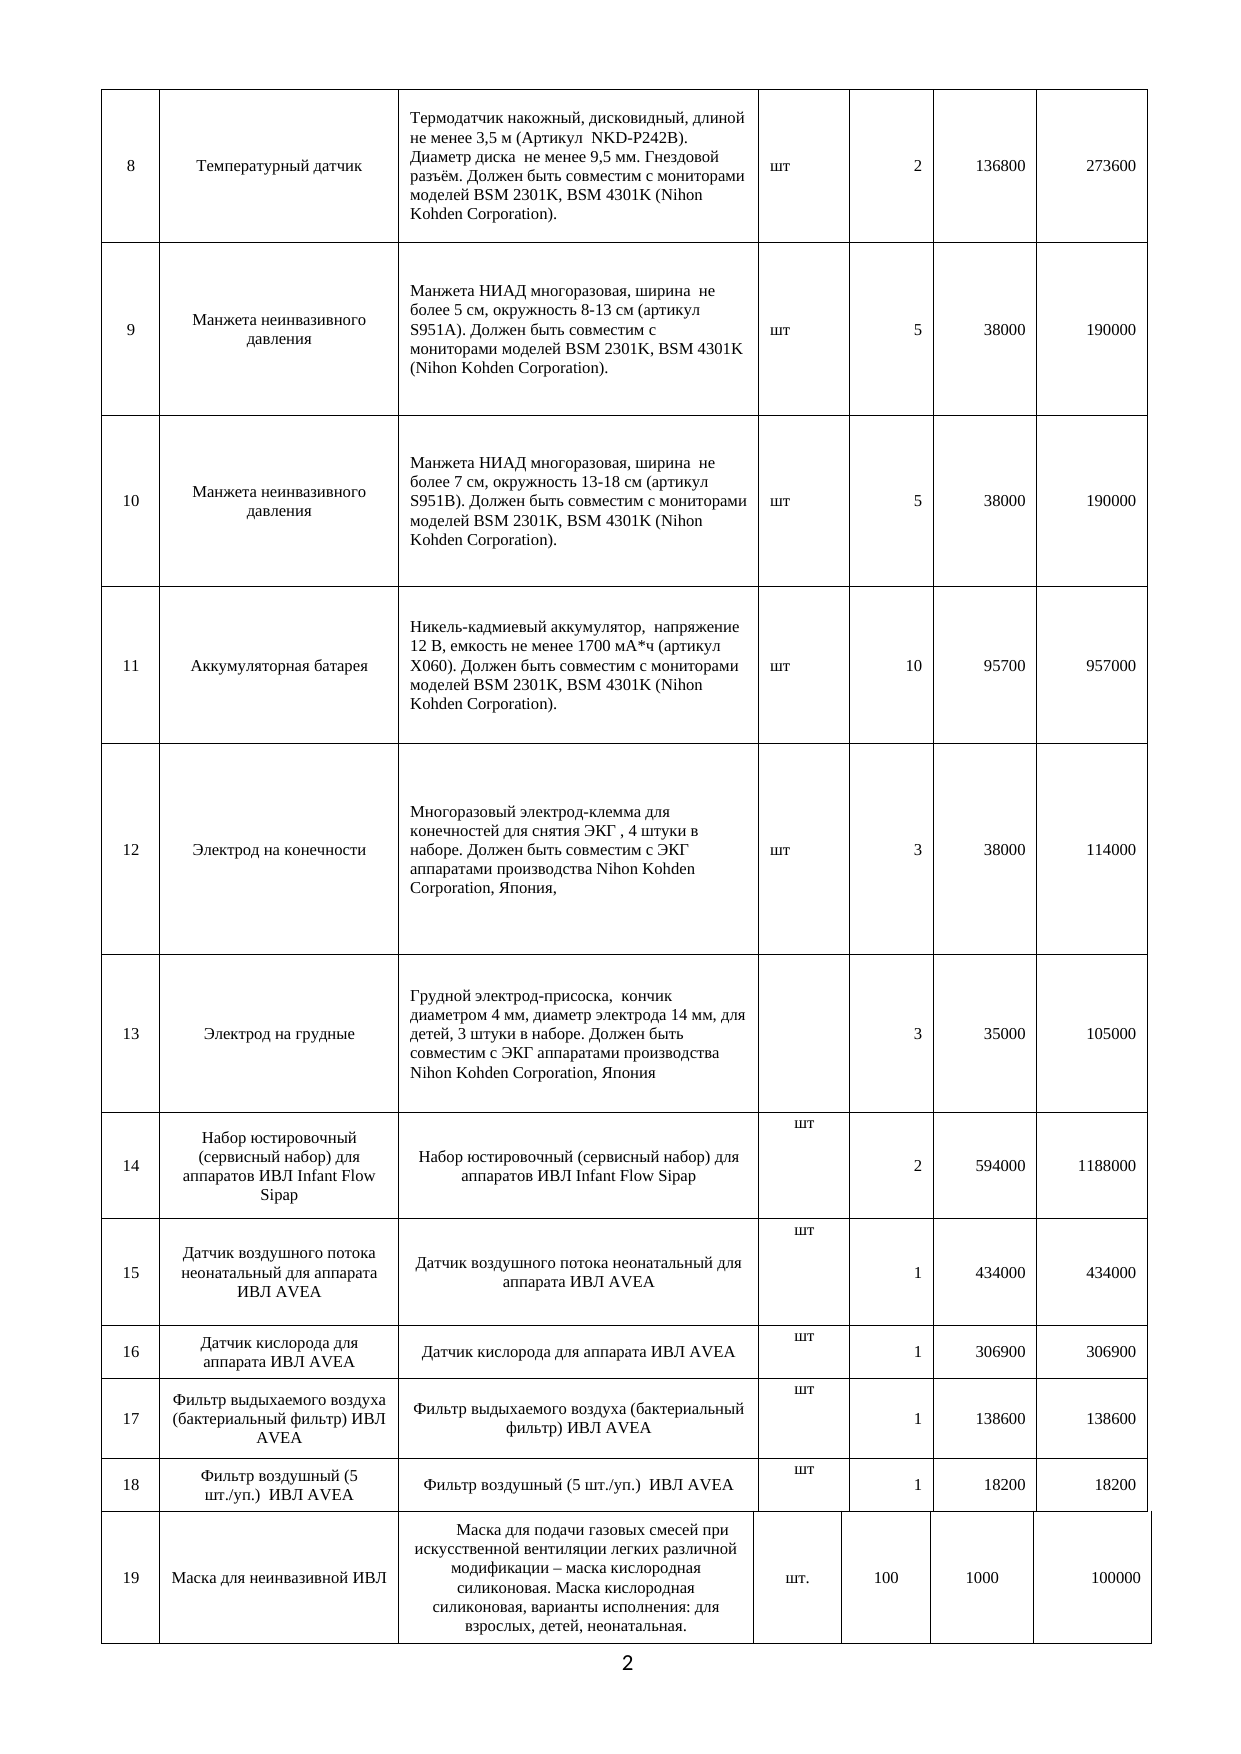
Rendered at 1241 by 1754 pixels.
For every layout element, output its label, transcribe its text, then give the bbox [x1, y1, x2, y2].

table_cell Грудной электрод-присоска, кончик диаметром 4 мм, диаметр электрода 14 мм, для детей, 3 штуки в наборе. Должен быть совместим с ЭКГ аппаратами производства Nihon Kohden Corporation, Япония [399, 955, 758, 1112]
table_cell 10 [102, 416, 159, 586]
table_cell Манжета неинвазивного давления [160, 243, 398, 415]
table_cell 15 [102, 1219, 159, 1324]
table_cell 18200 [1037, 1459, 1147, 1511]
table_cell шт [759, 1379, 849, 1457]
table_cell 114000 [1037, 744, 1147, 954]
table_cell 18 [102, 1459, 159, 1511]
table_cell шт. [754, 1512, 841, 1643]
table_cell Маска для подачи газовых смесей при искусственной вентиляции легких различной модификации – маска кислородная силиконовая. Маска кислородная силиконовая, варианты исполнения: для взрослых, детей, неонатальная. [399, 1512, 753, 1643]
table_cell 17 [102, 1379, 159, 1457]
table_cell 1 [850, 1459, 933, 1511]
table_cell Электрод на грудные [160, 955, 398, 1112]
table_cell шт [759, 587, 849, 743]
table_cell 38000 [934, 744, 1036, 954]
table_cell Манжета НИАД многоразовая, ширина не более 5 см, окружность 8-13 см (артикул S951A). Должен быть совместим с мониторами моделей BSM 2301K, BSM 4301K (Nihon Kohden Corporation). [399, 243, 758, 415]
table_cell 35000 [934, 955, 1036, 1112]
table_cell Датчик кислорода для аппарата ИВЛ AVEA [399, 1326, 758, 1378]
table_cell 11 [102, 587, 159, 743]
table_cell Температурный датчик [160, 90, 398, 242]
table_cell Термодатчик накожный, дисковидный, длиной не менее 3,5 м (Артикул NKD-P242B). Диаметр диска не менее 9,5 мм. Гнездовой разъём. Должен быть совместим с мониторами моделей BSM 2301K, BSM 4301K (Nihon Kohden Corporation). [399, 90, 758, 242]
table_cell 38000 [934, 416, 1036, 586]
table_cell 3 [850, 955, 933, 1112]
table_cell 138600 [1037, 1379, 1147, 1457]
table_cell Манжета неинвазивного давления [160, 416, 398, 586]
table_cell 100 [842, 1512, 930, 1643]
table_cell Никель-кадмиевый аккумулятор, напряжение 12 В, емкость не менее 1700 мА*ч (артикул X060). Должен быть совместим с мониторами моделей BSM 2301K, BSM 4301K (Nihon Kohden Corporation). [399, 587, 758, 743]
table_cell Набор юстировочный (сервисный набор) для аппаратов ИВЛ Infant Flow Sipap [160, 1113, 398, 1218]
table_cell Манжета НИАД многоразовая, ширина не более 7 см, окружность 13-18 см (артикул S951B). Должен быть совместим с мониторами моделей BSM 2301K, BSM 4301K (Nihon Kohden Corporation). [399, 416, 758, 586]
table_cell шт [759, 744, 849, 954]
table_cell 136800 [934, 90, 1036, 242]
table_cell 273600 [1037, 90, 1147, 242]
table_cell 1 [850, 1379, 933, 1457]
table_cell 13 [102, 955, 159, 1112]
table_cell 1 [850, 1219, 933, 1324]
table_cell 19 [102, 1512, 159, 1643]
table_cell Набор юстировочный (сервисный набор) для аппаратов ИВЛ Infant Flow Sipap [399, 1113, 758, 1218]
table_cell Аккумуляторная батарея [160, 587, 398, 743]
table_cell 306900 [1037, 1326, 1147, 1378]
table_cell 1000 [931, 1512, 1033, 1643]
table_cell 434000 [1037, 1219, 1147, 1324]
table_cell шт [759, 1113, 849, 1218]
table_cell 957000 [1037, 587, 1147, 743]
table_cell Маска для неинвазивной ИВЛ [160, 1512, 398, 1643]
table_cell шт [759, 1219, 849, 1324]
table_cell 594000 [934, 1113, 1036, 1218]
table_cell 9 [102, 243, 159, 415]
table_cell 38000 [934, 243, 1036, 415]
table_cell [759, 955, 849, 1112]
table_cell 8 [102, 90, 159, 242]
table_cell Электрод на конечности [160, 744, 398, 954]
table_cell 16 [102, 1326, 159, 1378]
table_cell Датчик кислорода для аппарата ИВЛ AVEA [160, 1326, 398, 1378]
table_cell 434000 [934, 1219, 1036, 1324]
table_cell шт [759, 1459, 849, 1511]
table_cell 12 [102, 744, 159, 954]
table_cell шт [759, 416, 849, 586]
table_cell Датчик воздушного потока неонатальный для аппарата ИВЛ AVEA [399, 1219, 758, 1324]
table_cell 190000 [1037, 243, 1147, 415]
table_cell Фильтр выдыхаемого воздуха (бактериальный фильтр) ИВЛ AVEA [399, 1379, 758, 1457]
table_cell 14 [102, 1113, 159, 1218]
table_cell 190000 [1037, 416, 1147, 586]
table_cell шт [759, 90, 849, 242]
table_cell 10 [850, 587, 933, 743]
table_cell шт [759, 1326, 849, 1378]
table_cell 18200 [934, 1459, 1036, 1511]
table_cell 1188000 [1037, 1113, 1147, 1218]
table_cell 2 [850, 90, 933, 242]
table_cell 1 [850, 1326, 933, 1378]
table_cell Многоразовый электрод-клемма для конечностей для снятия ЭКГ , 4 штуки в наборе. Должен быть совместим с ЭКГ аппаратами производства Nihon Kohden Corporation, Япония, [399, 744, 758, 954]
table_cell 306900 [934, 1326, 1036, 1378]
table_cell 5 [850, 416, 933, 586]
table_cell Фильтр воздушный (5 шт./уп.) ИВЛ AVEA [160, 1459, 398, 1511]
table_cell 95700 [934, 587, 1036, 743]
table_cell 105000 [1037, 955, 1147, 1112]
table_cell Датчик воздушного потока неонатальный для аппарата ИВЛ AVEA [160, 1219, 398, 1324]
table_cell 5 [850, 243, 933, 415]
table_cell 100000 [1034, 1511, 1151, 1643]
table_cell Фильтр выдыхаемого воздуха (бактериальный фильтр) ИВЛ AVEA [160, 1379, 398, 1457]
table_cell 2 [850, 1113, 933, 1218]
table_cell 3 [850, 744, 933, 954]
table_cell 138600 [934, 1379, 1036, 1457]
table_cell шт [759, 243, 849, 415]
table_cell Фильтр воздушный (5 шт./уп.) ИВЛ AVEA [399, 1459, 758, 1511]
